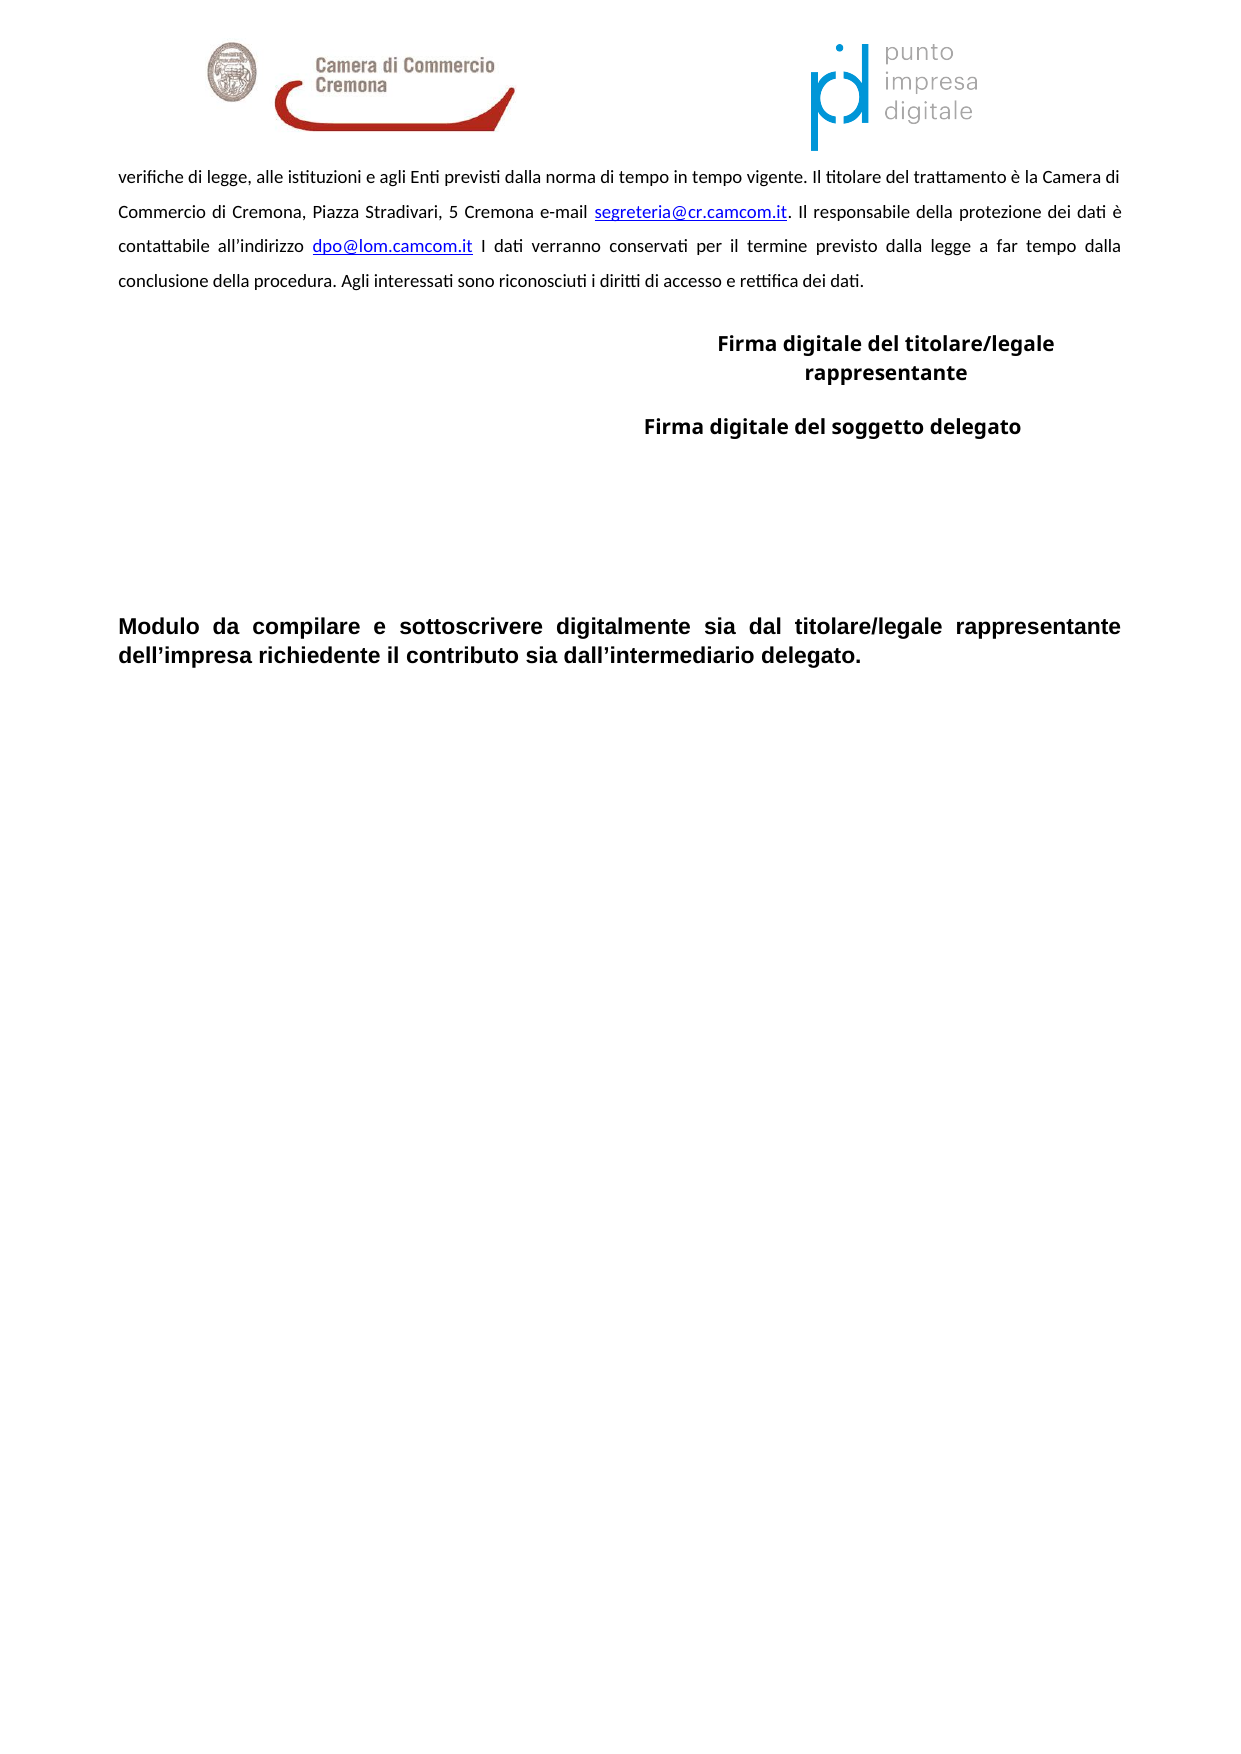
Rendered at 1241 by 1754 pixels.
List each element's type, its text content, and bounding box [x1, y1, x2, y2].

text Modulo da compilare e sottoscrivere digitalmente sia dal titolare/legale rappresentante dell’impresa richiedente il contributo sia dall’intermediario delegato. [118, 611, 1122, 670]
text Firma digitale del soggetto delegato [543, 411, 1122, 441]
text Firma digitale del titolare/legale rappresentante [650, 328, 1122, 386]
picture [169, 38, 517, 148]
picture [811, 44, 977, 151]
